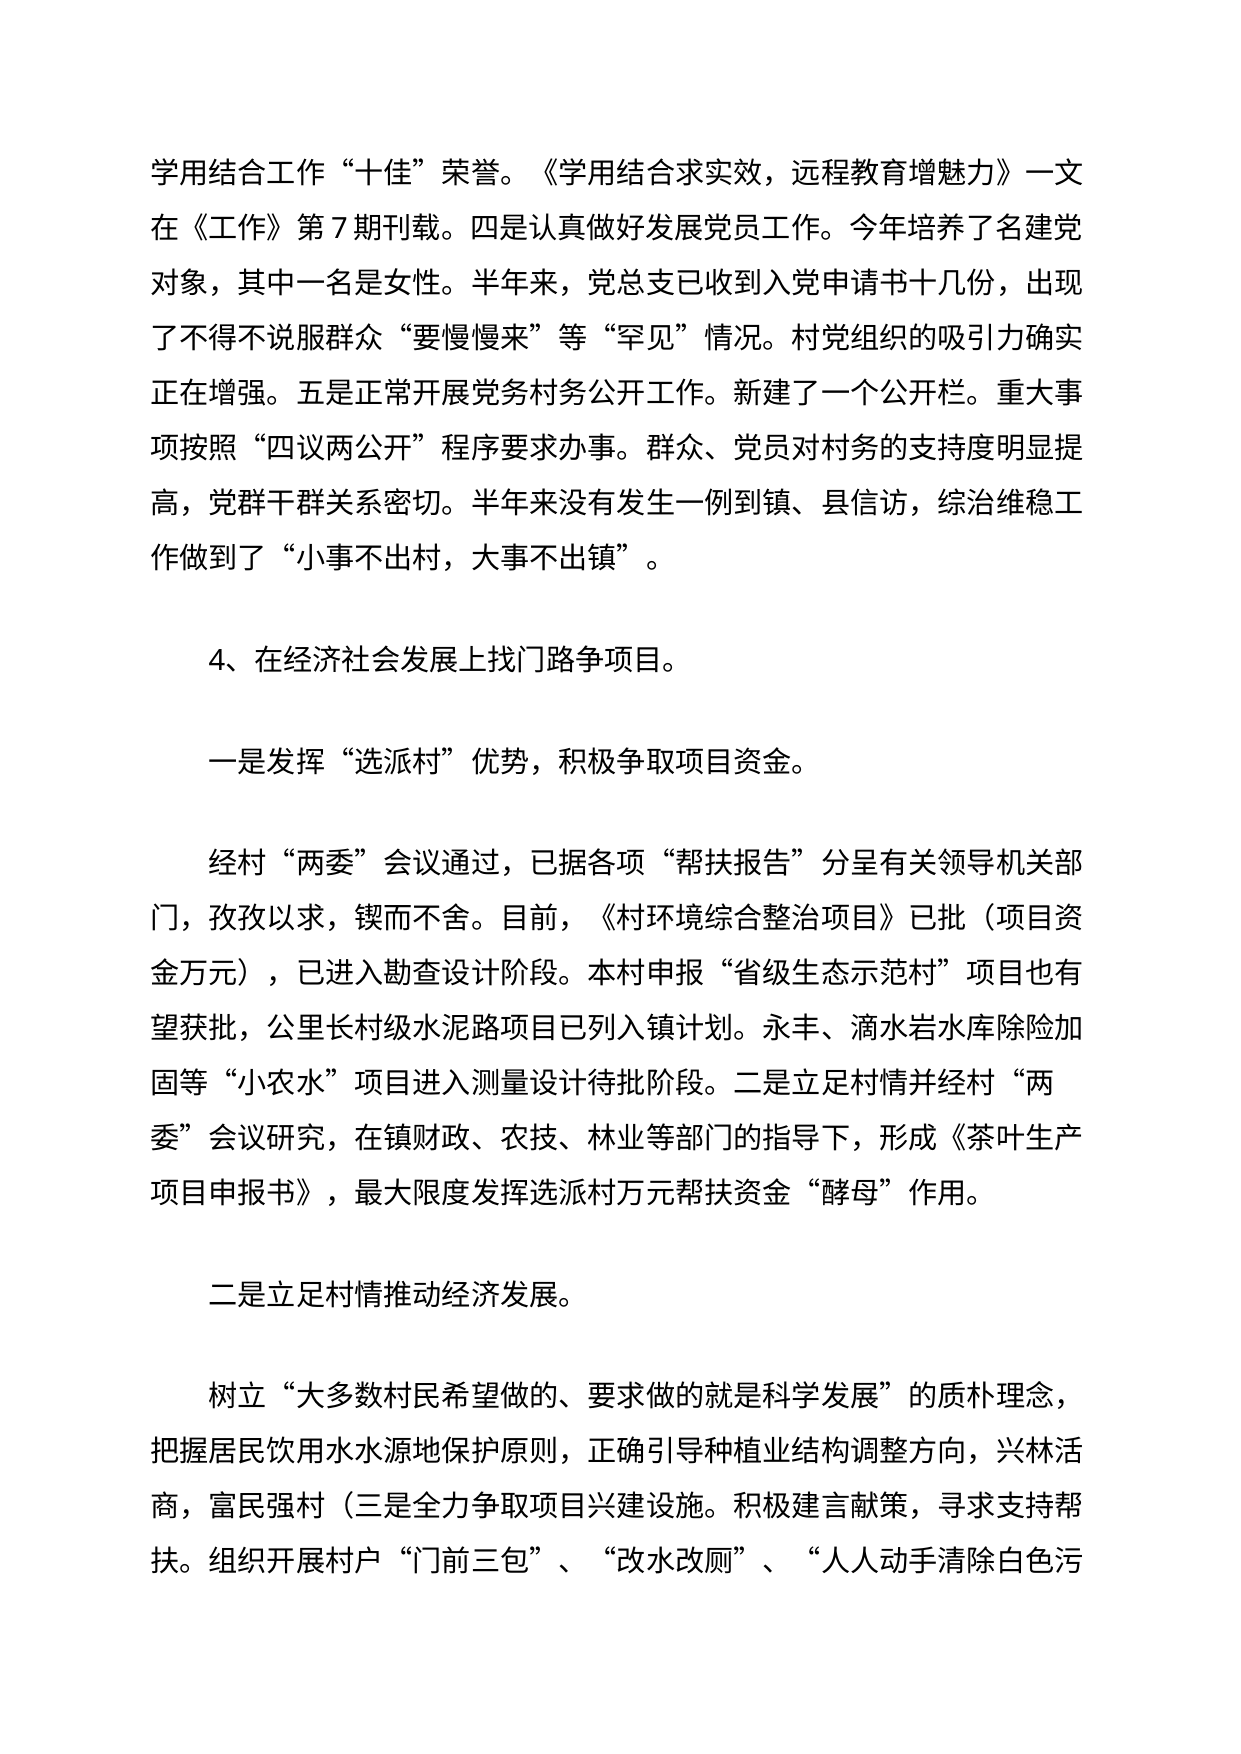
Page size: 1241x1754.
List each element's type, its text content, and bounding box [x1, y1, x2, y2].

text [150, 150, 1090, 577]
text 二是立足村情推动经济发展。 [150, 1271, 1090, 1313]
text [150, 1373, 1090, 1580]
text 经村“两委”会议通过，已据各项“帮扶报告”分呈有关领导机关部门，孜孜以求，锲而不舍。目前，《村环境综合整治项目》已批（项目资金万元），已进入勘查设计阶段。本村申报“省级生态示范村”项目也有望获批，公里长村级水泥路项目已列入镇计划。永丰、滴水岩水库除险加固等“小农水”项目进入测量设计待批阶段。二是立足村情并经村“两委”会议研究，在镇财政、农技、林业等部门的指导下，形成《茶叶生产项目申报书》，最大限度发挥选派村万元帮扶资金“酵母”作用。 [150, 840, 1090, 1212]
text 4、在经济社会发展上找门路争项目。 [150, 636, 1090, 678]
text 一是发挥“选派村”优势，积极争取项目资金。 [150, 738, 1090, 780]
